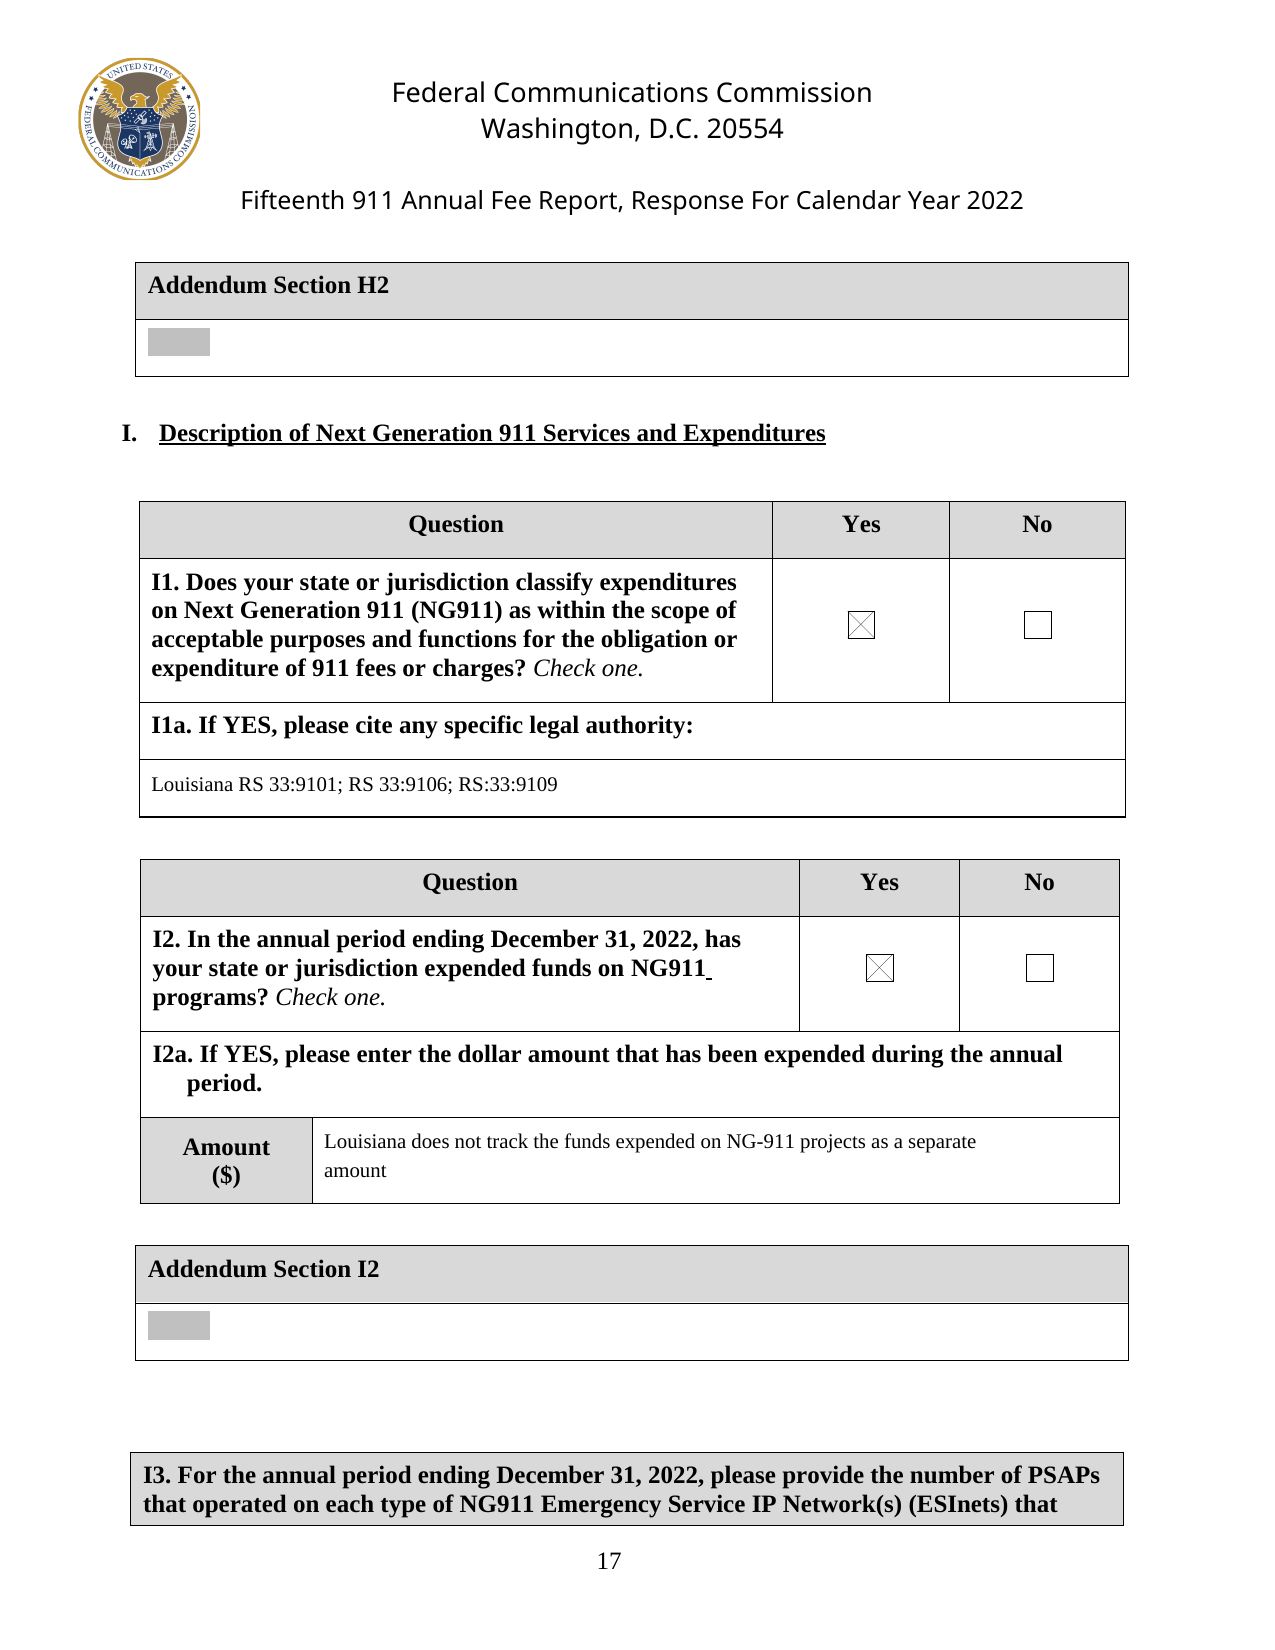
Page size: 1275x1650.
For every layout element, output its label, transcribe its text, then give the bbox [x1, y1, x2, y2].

table_cell [773, 559, 949, 702]
list Description of Next Generation 911 Services and Expenditures [121, 418, 1143, 447]
table_cell I2a. If YES, please enter the dollar amount that has been expended during the annual period. [141, 1032, 1119, 1117]
table_cell Amount ($) [141, 1118, 312, 1203]
table_header Addendum Section I2 [136, 1246, 1128, 1302]
table_header Question [141, 860, 799, 916]
table_cell [800, 917, 959, 1031]
picture [78, 57, 200, 180]
table_header Yes [773, 502, 949, 558]
table_cell [960, 917, 1119, 1031]
table_header Addendum Section H2 [136, 263, 1128, 319]
table_header Yes [800, 860, 959, 916]
table_cell I1a. If YES, please cite any specific legal authority: [140, 703, 1125, 759]
table_cell [136, 320, 1128, 376]
table_header No [950, 502, 1125, 558]
table_cell [136, 1304, 1128, 1360]
table_cell I2. In the annual period ending December 31, 2022, has your state or jurisdiction expended funds on NG911 programs? Check one. [141, 917, 799, 1031]
table_cell Louisiana RS 33:9101; RS 33:9106; RS:33:9109 [140, 760, 1125, 816]
table_header No [960, 860, 1119, 916]
table_cell I1. Does your state or jurisdiction classify expenditures on Next Generation 911 (NG911) as within the scope of acceptable purposes and functions for the obligation or expenditure of 911 fees or charges? Check one. [140, 559, 772, 702]
table_cell Louisiana does not track the funds expended on NG-911 projects as a separate amount [313, 1118, 1119, 1203]
table_cell [950, 559, 1125, 702]
table_header Question [140, 502, 772, 558]
